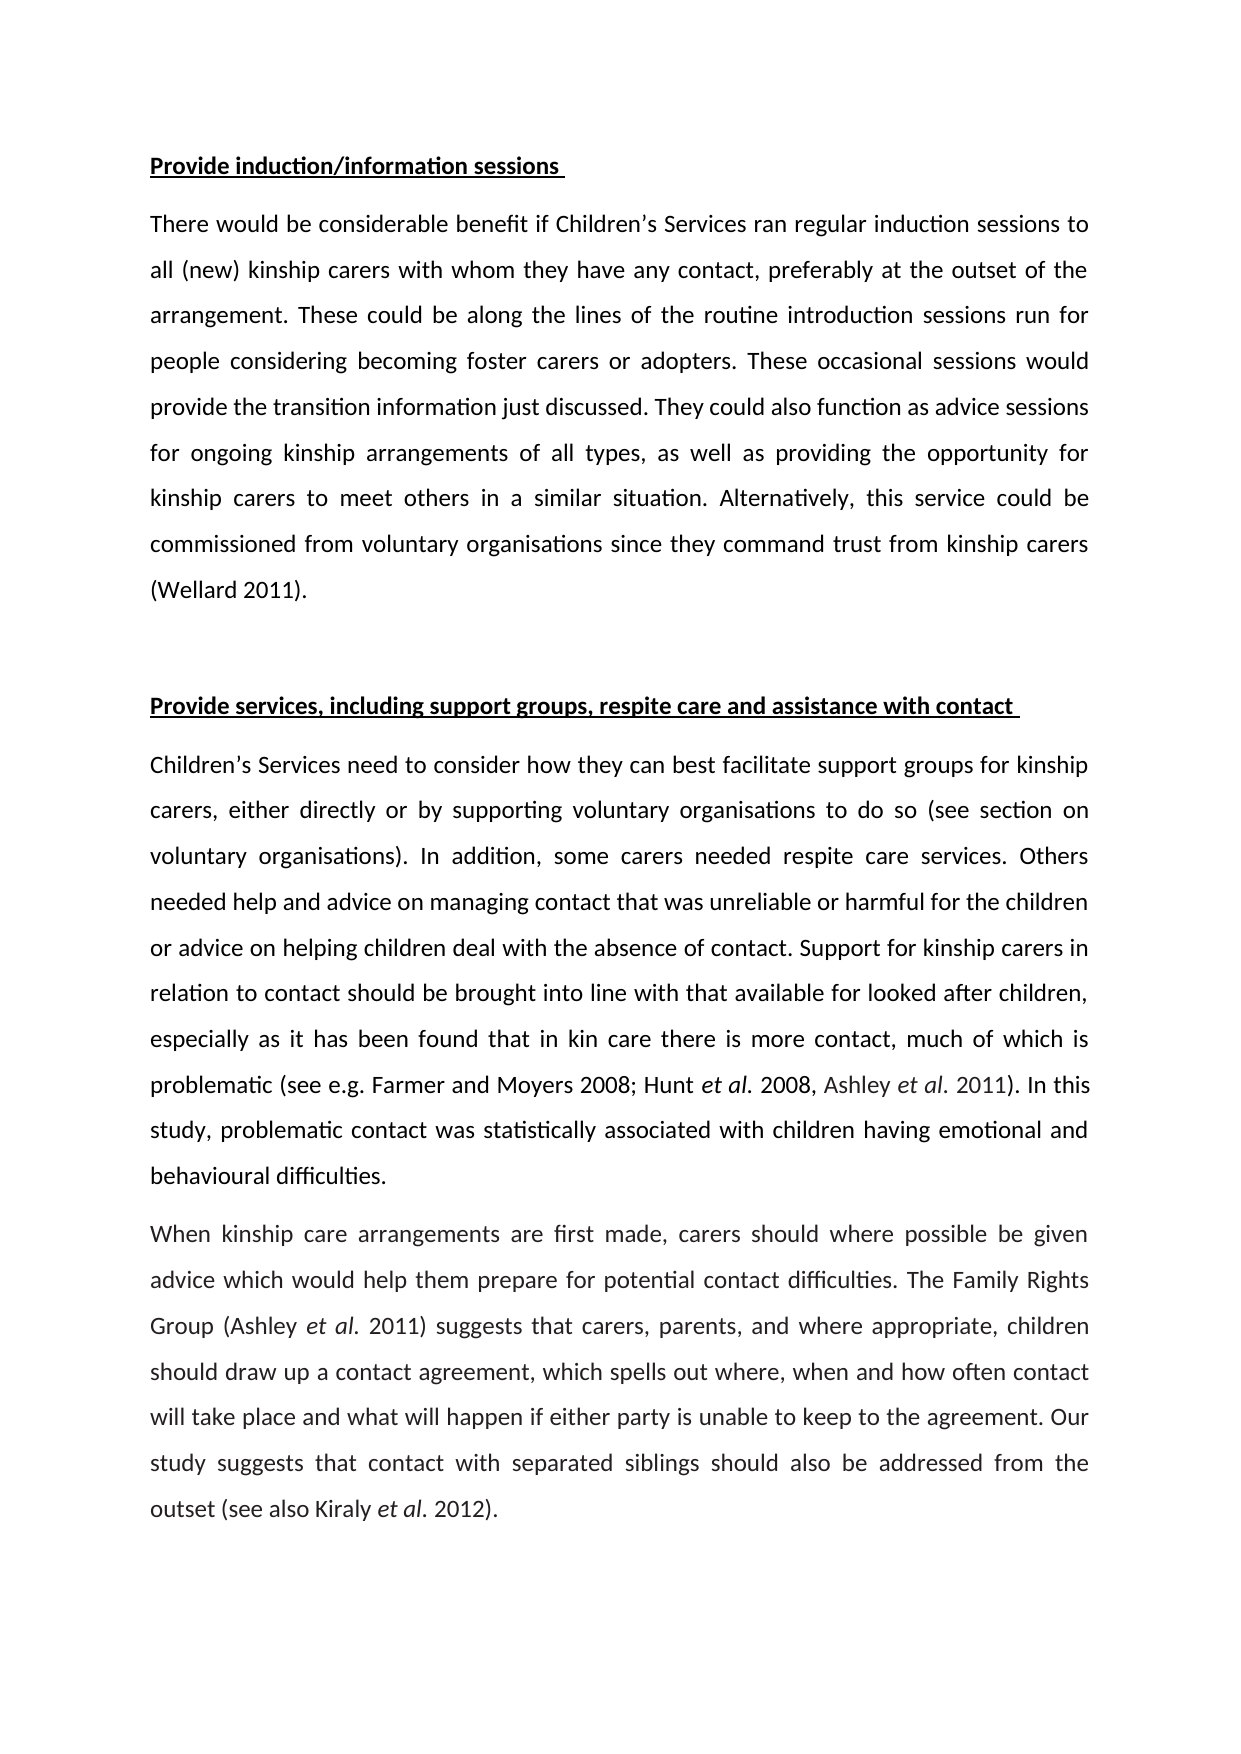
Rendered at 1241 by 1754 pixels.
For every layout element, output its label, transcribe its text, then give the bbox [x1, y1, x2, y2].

text Provide services, including support groups, respite care and assistance with contact [150, 691, 1090, 721]
text There would be considerable benefit if Children’s Services ran regular induction sessions to all (new) kinship carers with whom they have any contact, preferably at the outset of the arrangement. These could be along the lines of the routine introduction sessions run for people considering becoming foster carers or adopters. These occasional sessions would provide the transition information just discussed. They could also function as advice sessions for ongoing kinship arrangements of all types, as well as providing the opportunity for kinship carers to meet others in a similar situation. Alternatively, this service could be commissioned from voluntary organisations since they command trust from kinship carers (Wellard 2011). [150, 208, 1090, 604]
text Provide induction/information sessions [150, 150, 1090, 181]
text When kinship care arrangements are first made, carers should where possible be given advice which would help them prepare for potential contact difficulties. The Family Rights Group (Ashley et al. 2011) suggests that carers, parents, and where appropriate, children should draw up a contact agreement, which spells out where, when and how often contact will take place and what will happen if either party is unable to keep to the agreement. Our study suggests that contact with separated siblings should also be addressed from the outset (see also Kiraly et al. 2012). [150, 1218, 1090, 1523]
text Children’s Services need to consider how they can best facilitate support groups for kinship carers, either directly or by supporting voluntary organisations to do so (see section on voluntary organisations). In addition, some carers needed respite care services. Others needed help and advice on managing contact that was unreliable or harmful for the children or advice on helping children deal with the absence of contact. Support for kinship carers in relation to contact should be brought into line with that available for looked after children, especially as it has been found that in kin care there is more contact, much of which is problematic (see e.g. Farmer and Moyers 2008; Hunt et al. 2008, Ashley et al. 2011). In this study, problematic contact was statistically associated with children having emotional and behavioural difficulties. [150, 749, 1090, 1191]
